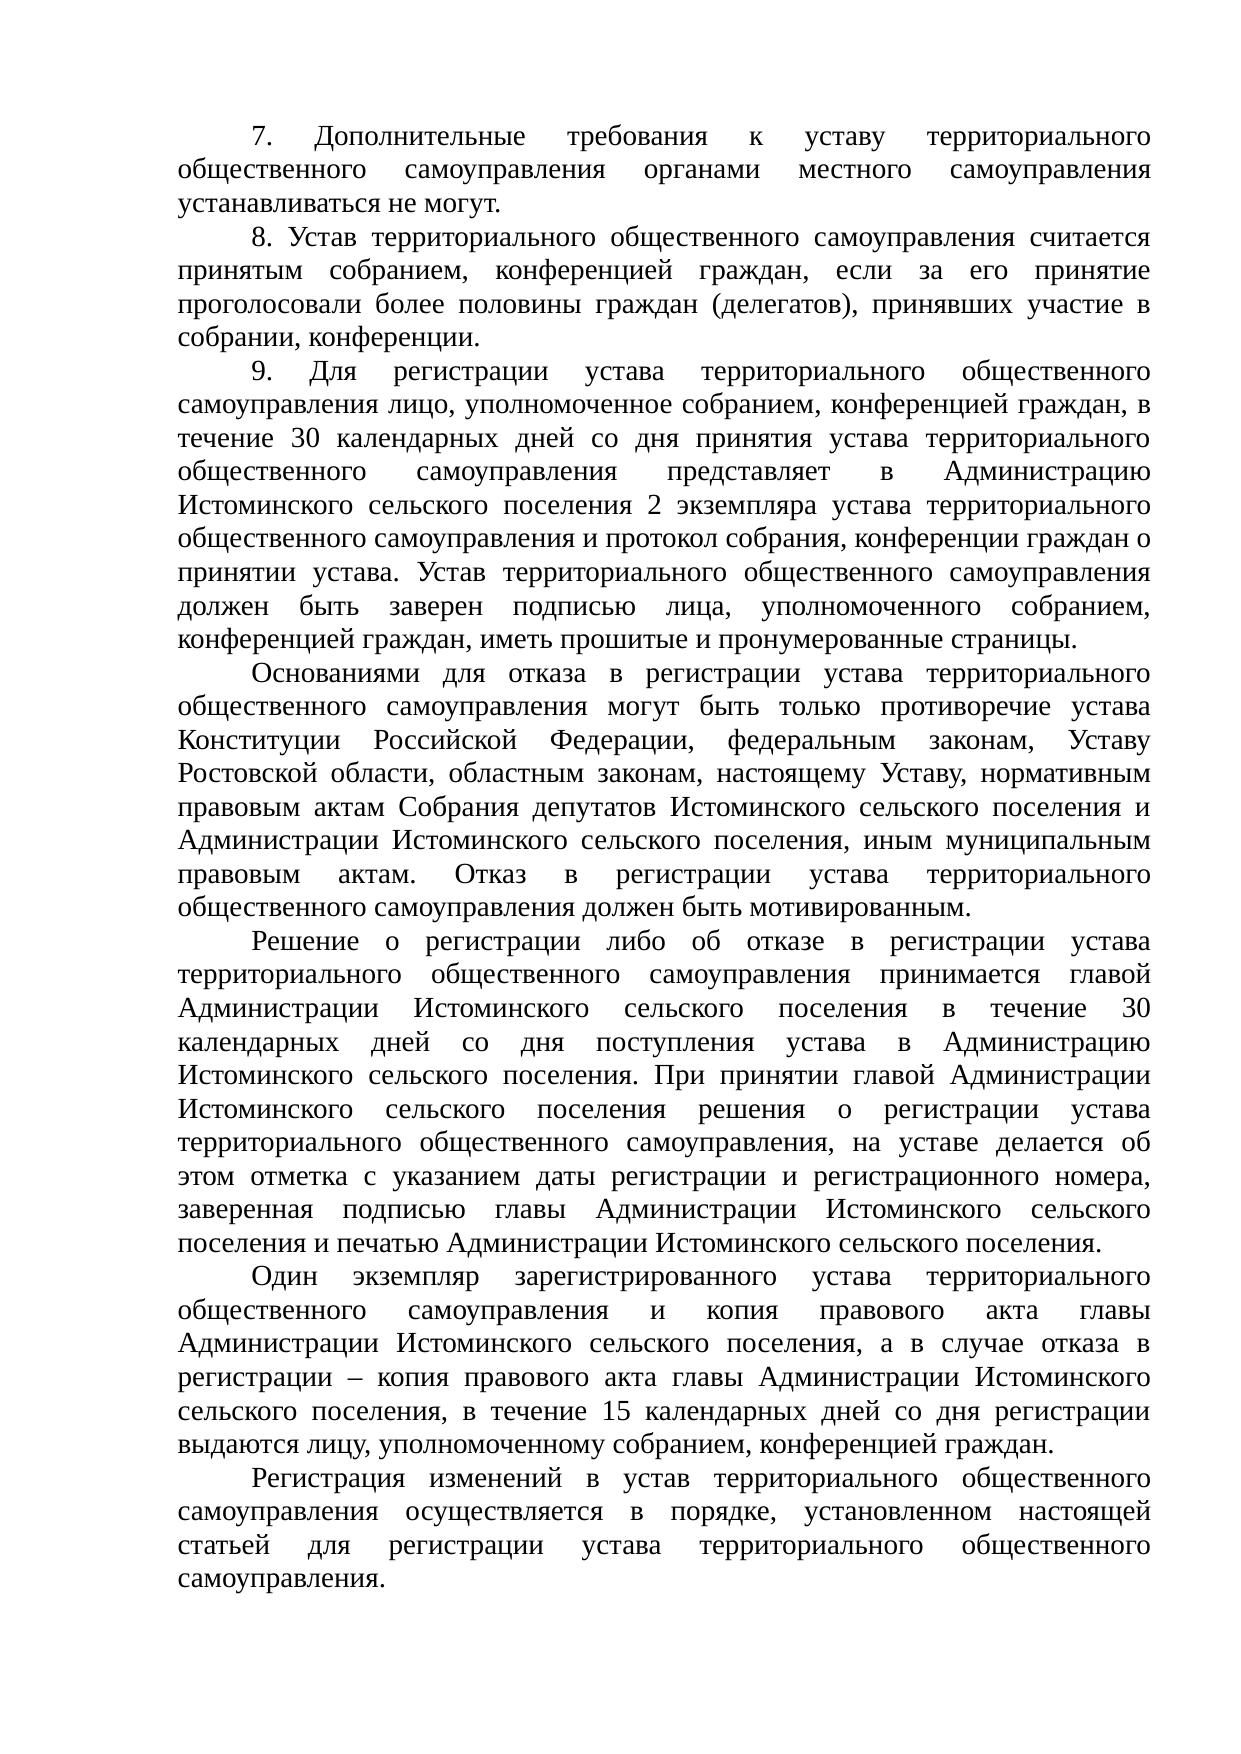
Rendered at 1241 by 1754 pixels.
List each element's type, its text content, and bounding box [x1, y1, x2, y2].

text Один экземпляр зарегистрированного устава территориального общественного самоуправления и копия правового акта главы Администрации Истоминского сельского поселения, а в случае отказа в регистрации – копия правового акта главы Администрации Истоминского сельского поселения, в течение 15 календарных дней со дня регистрации выдаются лицу, уполномоченному собранием, конференцией граждан. [177, 1258, 1152, 1460]
text 8. Устав территориального общественного самоуправления считается принятым собранием, конференцией граждан, если за его принятие проголосовали более половины граждан (делегатов), принявших участие в собрании, конференции. [177, 219, 1152, 353]
text Основаниями для отказа в регистрации устава территориального общественного самоуправления могут быть только противоречие устава Конституции Российской Федерации, федеральным законам, Уставу Ростовской области, областным законам, настоящему Уставу, нормативным правовым актам Собрания депутатов Истоминского сельского поселения и Администрации Истоминского сельского поселения, иным муниципальным правовым актам. Отказ в регистрации устава территориального общественного самоуправления должен быть мотивированным. [177, 655, 1152, 923]
text 9. Для регистрации устава территориального общественного самоуправления лицо, уполномоченное собранием, конференцией граждан, в течение 30 календарных дней со дня принятия устава территориального общественного самоуправления представляет в Администрацию Истоминского сельского поселения 2 экземпляра устава территориального общественного самоуправления и протокол собрания, конференции граждан о принятии устава. Устав территориального общественного самоуправления должен быть заверен подписью лица, уполномоченного собранием, конференцией граждан, иметь прошитые и пронумерованные страницы. [177, 353, 1152, 655]
text Регистрация изменений в устав территориального общественного самоуправления осуществляется в порядке, установленном настоящей статьей для регистрации устава территориального общественного самоуправления. [177, 1460, 1152, 1594]
text 7. Дополнительные требования к уставу территориального общественного самоуправления органами местного самоуправления устанавливаться не могут. [177, 118, 1152, 219]
text Решение о регистрации либо об отказе в регистрации устава территориального общественного самоуправления принимается главой Администрации Истоминского сельского поселения в течение 30 календарных дней со дня поступления устава в Администрацию Истоминского сельского поселения. При принятии главой Администрации Истоминского сельского поселения решения о регистрации устава территориального общественного самоуправления, на уставе делается об этом отметка с указанием даты регистрации и регистрационного номера, заверенная подписью главы Администрации Истоминского сельского поселения и печатью Администрации Истоминского сельского поселения. [177, 923, 1152, 1258]
